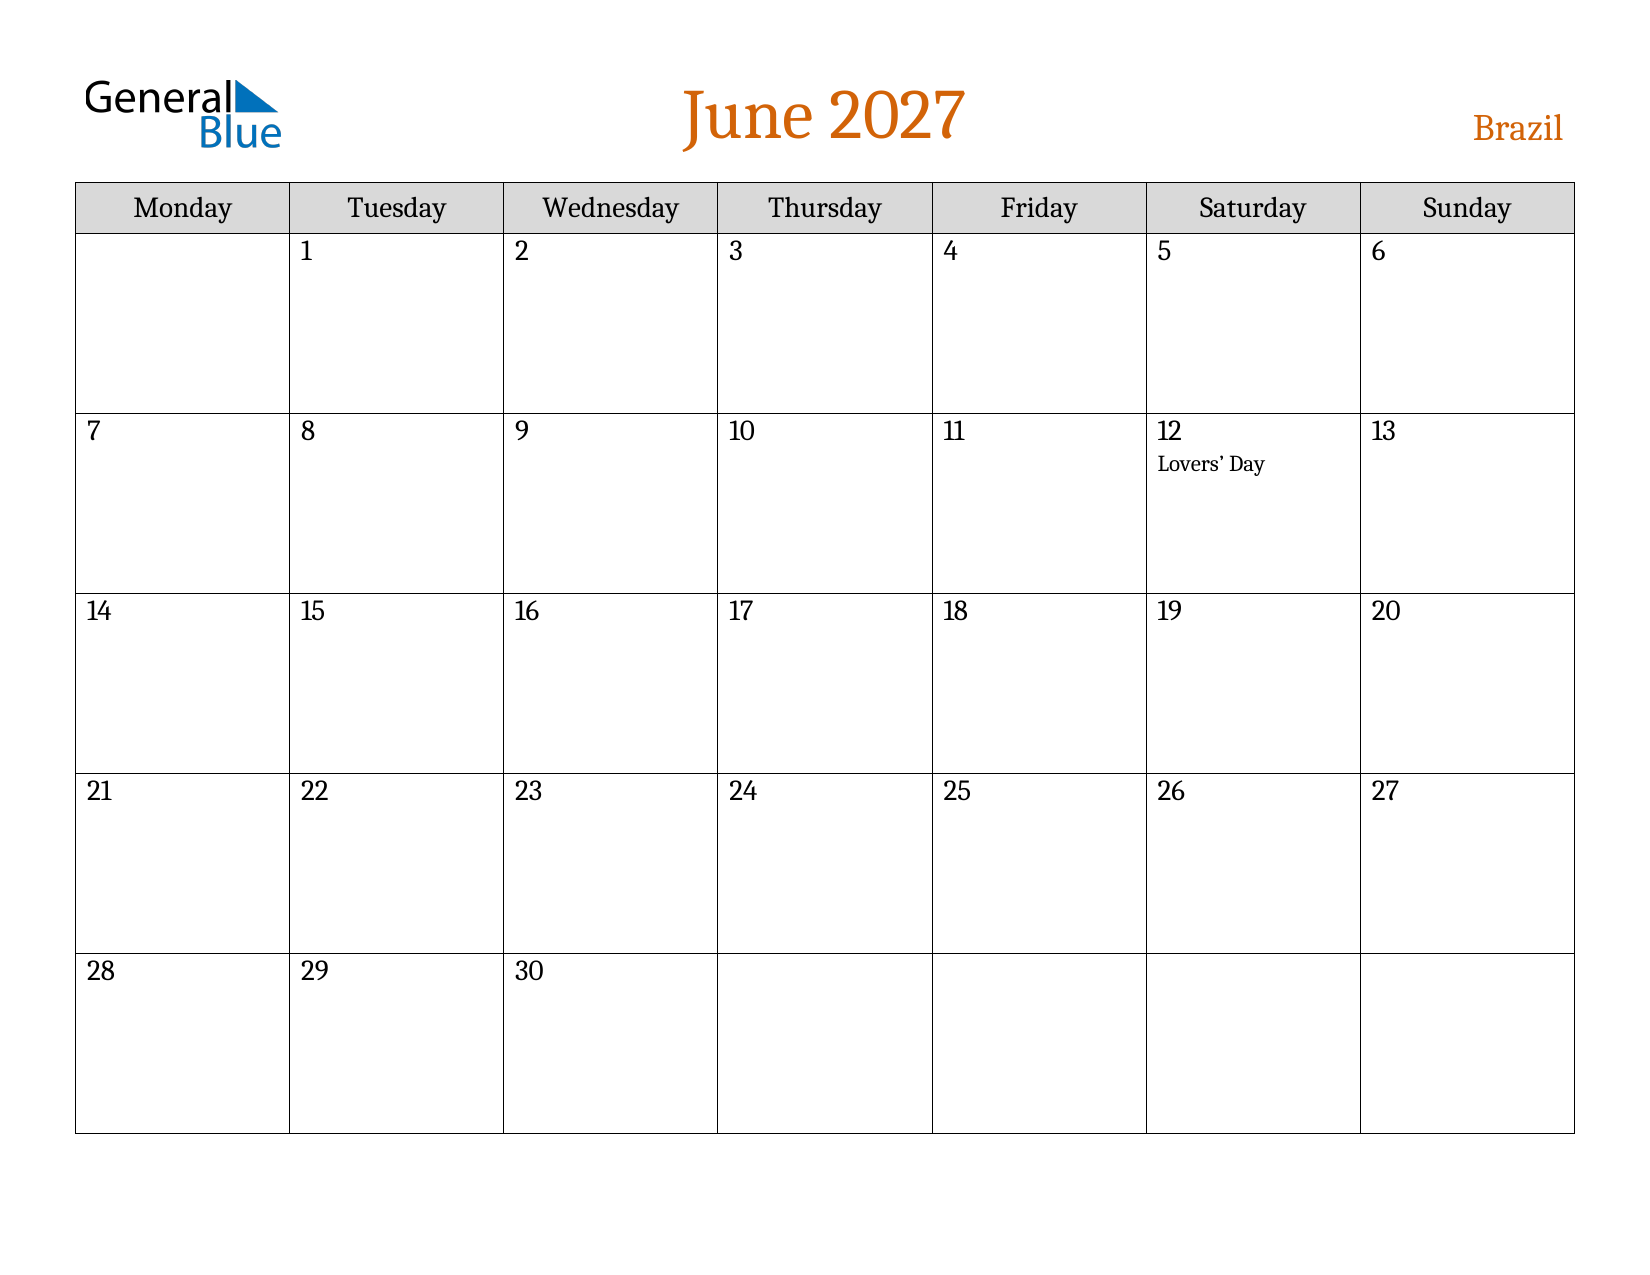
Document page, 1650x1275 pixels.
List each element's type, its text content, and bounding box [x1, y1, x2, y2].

table_cell 22 [290, 774, 503, 810]
table_cell 4 [933, 234, 1146, 270]
table_cell [1361, 810, 1574, 953]
table_header [76, 75, 503, 182]
table_cell [76, 990, 289, 1133]
table_cell [1361, 990, 1574, 1133]
table_cell Tuesday [290, 183, 503, 233]
table_cell 10 [718, 414, 932, 450]
table_cell [718, 954, 932, 990]
table_cell [76, 234, 289, 270]
table_cell [718, 990, 932, 1133]
table_cell 14 [76, 594, 289, 630]
table_cell [933, 954, 1146, 990]
table_cell [76, 630, 289, 773]
table_cell [504, 630, 717, 773]
table_cell [718, 810, 932, 953]
table_cell [1361, 954, 1574, 990]
table_cell [1147, 990, 1360, 1133]
table_cell 1 [290, 234, 503, 270]
table_cell 26 [1147, 774, 1360, 810]
table_cell 21 [76, 774, 289, 810]
table_cell [933, 450, 1146, 593]
table_cell Sunday [1361, 183, 1574, 233]
table_cell 18 [933, 594, 1146, 630]
table_cell 17 [718, 594, 932, 630]
table_cell [1147, 630, 1360, 773]
table_cell 30 [504, 954, 717, 990]
table_cell [290, 810, 503, 953]
table_cell [1361, 270, 1574, 413]
table_cell 15 [290, 594, 503, 630]
table_cell [290, 270, 503, 413]
table_cell 23 [504, 774, 717, 810]
table_cell 29 [290, 954, 503, 990]
table_cell [933, 270, 1146, 413]
table_cell [504, 450, 717, 593]
table_header Brazil [1146, 75, 1574, 182]
table_cell Monday [76, 183, 289, 233]
table_cell 19 [1147, 594, 1360, 630]
table_cell 28 [76, 954, 289, 990]
table_cell 13 [1361, 414, 1574, 450]
table_header June 2027 [504, 75, 1146, 182]
table_cell Saturday [1147, 183, 1360, 233]
table_cell Wednesday [504, 183, 717, 233]
table_cell Friday [933, 183, 1146, 233]
table_cell 20 [1361, 594, 1574, 630]
table_cell 11 [933, 414, 1146, 450]
table_cell [718, 270, 932, 413]
table_cell 2 [504, 234, 717, 270]
table_cell 25 [933, 774, 1146, 810]
table_cell 9 [504, 414, 717, 450]
table_cell [76, 450, 289, 593]
table_cell [76, 270, 289, 413]
table_cell 6 [1361, 234, 1574, 270]
table_cell 3 [718, 234, 932, 270]
table_cell [933, 990, 1146, 1133]
table_cell [933, 810, 1146, 953]
table_cell [290, 990, 503, 1133]
table_cell [504, 270, 717, 413]
table_cell [1361, 450, 1574, 593]
table_cell [76, 810, 289, 953]
picture [86, 80, 281, 148]
table_cell 7 [76, 414, 289, 450]
table_cell [718, 450, 932, 593]
table_cell [1147, 270, 1360, 413]
table_cell [504, 810, 717, 953]
table_cell [290, 450, 503, 593]
table_cell [933, 630, 1146, 773]
table_cell 8 [290, 414, 503, 450]
table_cell [290, 630, 503, 773]
table_cell Lovers’ Day [1147, 450, 1360, 593]
table_cell 12 [1147, 414, 1360, 450]
table_cell [718, 630, 932, 773]
table_cell 27 [1361, 774, 1574, 810]
table_cell 16 [504, 594, 717, 630]
table_cell [1147, 954, 1360, 990]
table_cell [1147, 810, 1360, 953]
table_cell [504, 990, 717, 1133]
table_cell 24 [718, 774, 932, 810]
table_cell 5 [1147, 234, 1360, 270]
table_cell Thursday [718, 183, 932, 233]
table_cell [1361, 630, 1574, 773]
